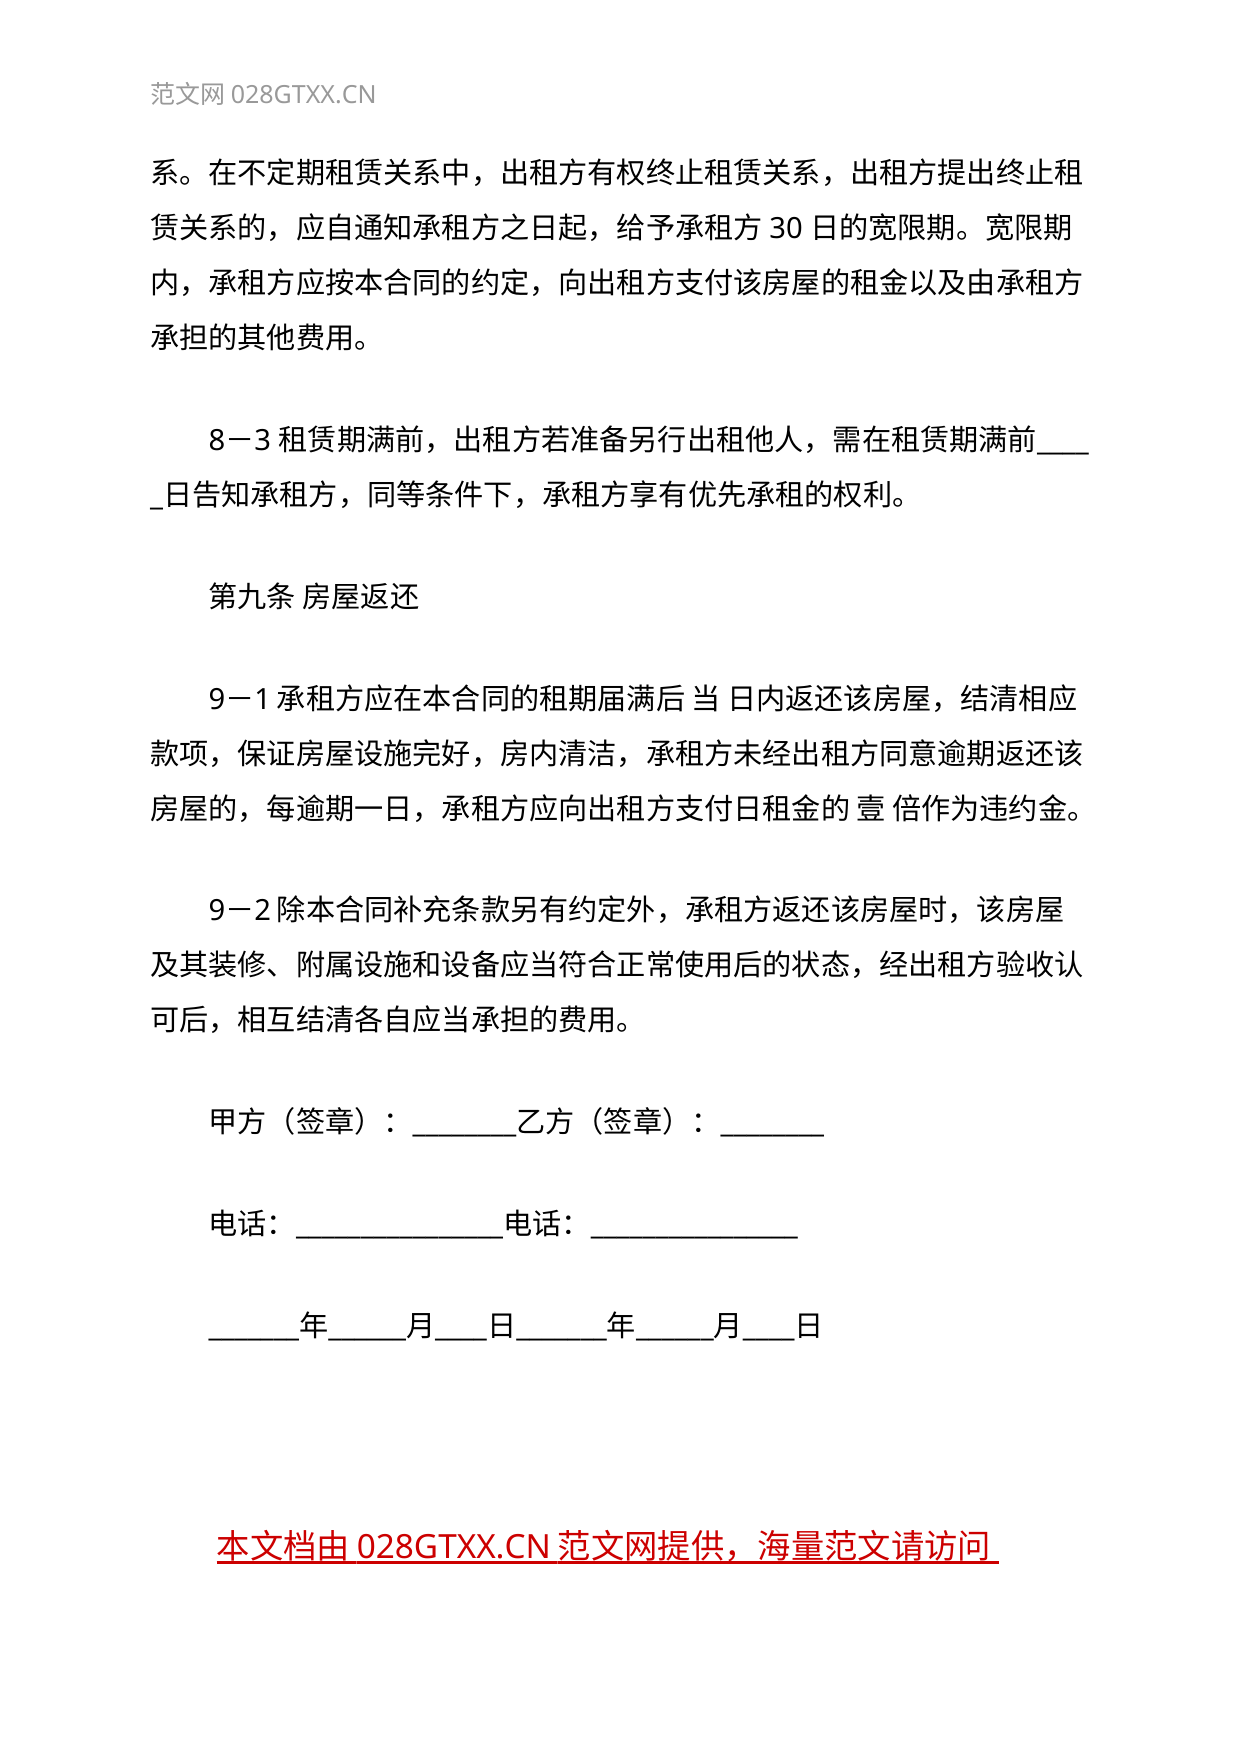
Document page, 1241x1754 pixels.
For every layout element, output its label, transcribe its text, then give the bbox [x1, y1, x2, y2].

text 甲方（签章）：________乙方（签章）：________ [150, 1099, 1090, 1141]
text 9－2除本合同补充条款另有约定外，承租方返还该房屋时，该房屋及其装修、附属设施和设备应当符合正常使用后的状态，经出租方验收认可后，相互结清各自应当承担的费用。 [150, 887, 1090, 1039]
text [150, 150, 1090, 357]
text 电话：________________电话：________________ [150, 1201, 1090, 1243]
text 8－3 租赁期满前，出租方若准备另行出租他人，需在租赁期满前_____日告知承租方，同等条件下，承租方享有优先承租的权利。 [150, 417, 1090, 514]
text 第九条 房屋返还 [150, 573, 1090, 616]
text _______年______月____日_______年______月____日 [150, 1303, 1090, 1345]
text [150, 1520, 1090, 1568]
text 9－1承租方应在本合同的租期届满后 当 日内返还该房屋，结清相应款项，保证房屋设施完好，房内清洁，承租方未经出租方同意逾期返还该房屋的，每逾期一日，承租方应向出租方支付日租金的 壹 倍作为违约金。 [150, 675, 1090, 827]
